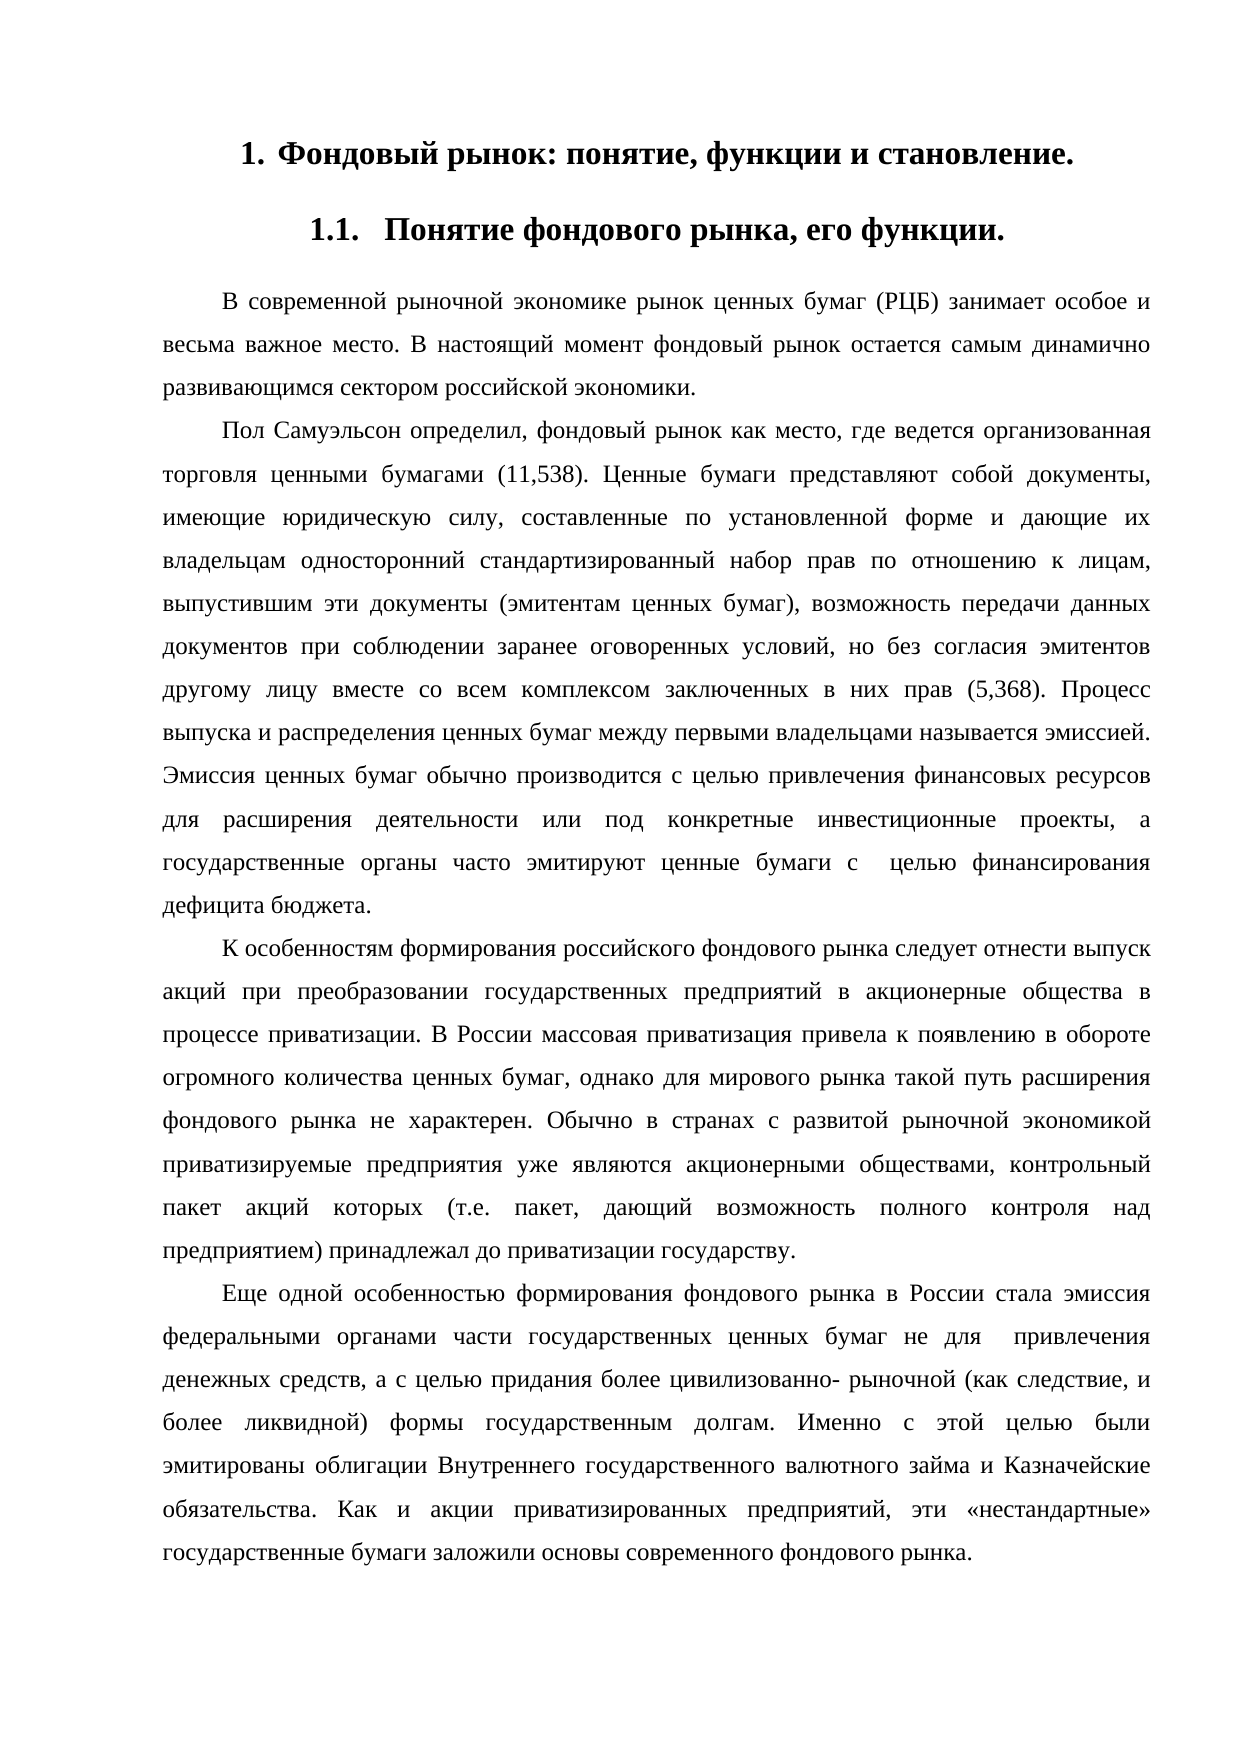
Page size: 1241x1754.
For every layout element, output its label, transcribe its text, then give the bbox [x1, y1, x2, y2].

list Понятие фондового рынка, его функции. [162, 209, 1152, 248]
text В современной рыночной экономике рынок ценных бумаг (РЦБ) занимает особое и весьма важное место. В настоящий момент фондовый рынок остается самым динамично развивающимся сектором российской экономики. [162, 286, 1152, 401]
text Еще одной особенностью формирования фондового рынка в России стала эмиссия федеральными органами части государственных ценных бумаг не для привлечения денежных средств, а с целью придания более цивилизованно- рыночной (как следствие, и более ликвидной) формы государственным долгам. Именно с этой целью были эмитированы облигации Внутреннего государственного валютного займа и Казначейские обязательства. Как и акции приватизированных предприятий, эти «нестандартные» государственные бумаги заложили основы современного фондового рынка. [162, 1278, 1152, 1566]
list Фондовый рынок: понятие, функции и становление. [162, 133, 1152, 171]
text Пол Самуэльсон определил, фондовый рынок как место, где ведется организованная торговля ценными бумагами (11,538). Ценные бумаги представляют собой документы, имеющие юридическую силу, составленные по установленной форме и дающие их владельцам односторонний стандартизированный набор прав по отношению к лицам, выпустившим эти документы (эмитентам ценных бумаг), возможность передачи данных документов при соблюдении заранее оговоренных условий, но без согласия эмитентов другому лицу вместе со всем комплексом заключенных в них прав (5,368). Процесс выпуска и распределения ценных бумаг между первыми владельцами называется эмиссией. Эмиссия ценных бумаг обычно производится с целью привлечения финансовых ресурсов для расширения деятельности или под конкретные инвестиционные проекты, а государственные органы часто эмитируют ценные бумаги с целью финансирования дефицита бюджета. [162, 416, 1152, 919]
text К особенностям формирования российского фондового рынка следует отнести выпуск акций при преобразовании государственных предприятий в акционерные общества в процессе приватизации. В России массовая приватизация привела к появлению в обороте огромного количества ценных бумаг, однако для мирового рынка такой путь расширения фондового рынка не характерен. Обычно в странах с развитой рыночной экономикой приватизируемые предприятия уже являются акционерными обществами, контрольный пакет акций которых (т.е. пакет, дающий возможность полного контроля над предприятием) принадлежал до приватизации государству. [162, 933, 1152, 1264]
